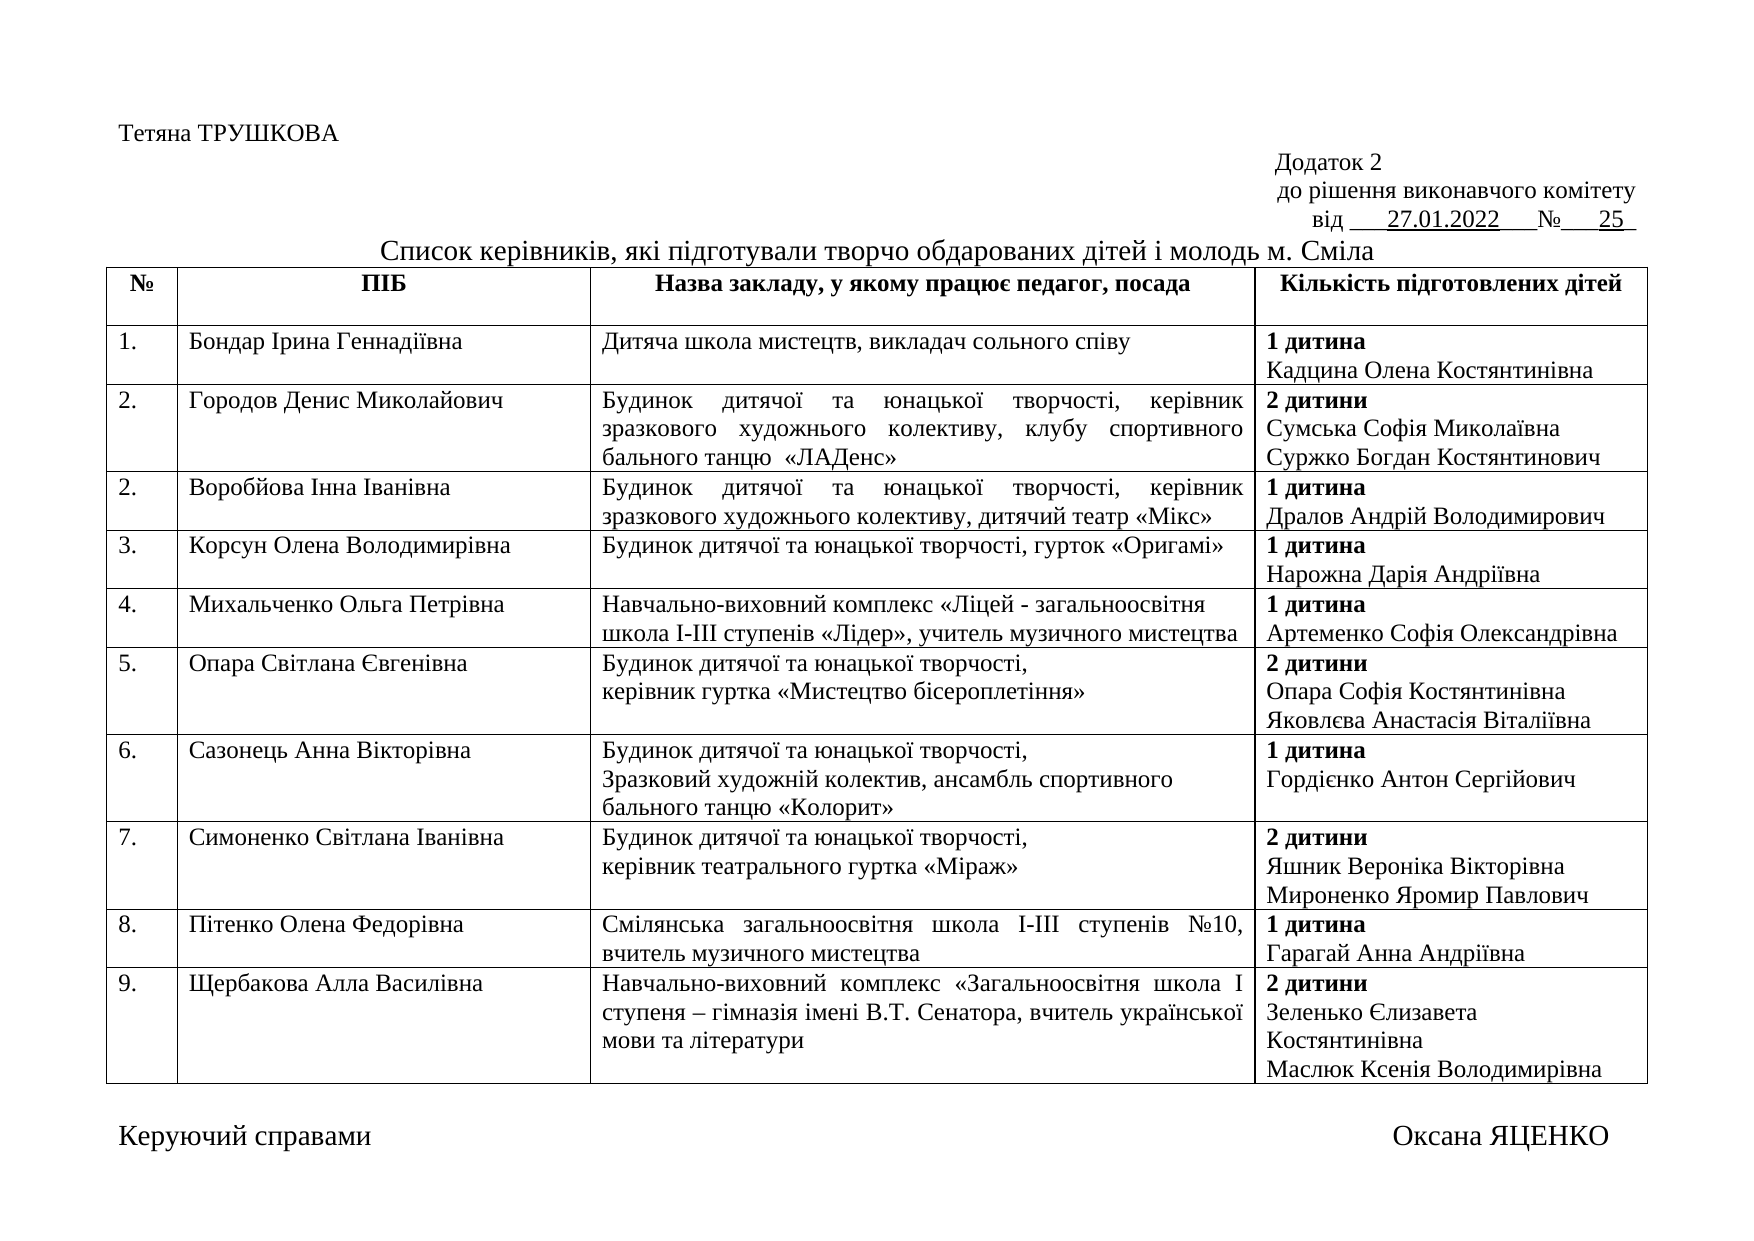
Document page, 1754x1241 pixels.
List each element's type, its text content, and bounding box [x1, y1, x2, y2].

text Керуючий справами Оксана ЯЦЕНКО [118, 1118, 1636, 1151]
table_cell 1 дитина Артеменко Софія Олександрівна [1256, 589, 1647, 647]
table_cell Щербакова Алла Василівна [178, 968, 590, 1083]
table_cell 1 дитина Кадцина Олена Костянтинівна [1256, 326, 1647, 384]
table_cell 2 дитини Яшник Вероніка Вікторівна Мироненко Яромир Павлович [1256, 822, 1647, 908]
table_header Назва закладу, у якому працює педагог, посада [591, 268, 1254, 325]
table_header ПІБ [178, 268, 590, 325]
table_cell Корсун Олена Володимирівна [178, 531, 590, 588]
table_cell 5. [107, 648, 177, 734]
table_cell Бондар Ірина Геннадіївна [178, 326, 590, 384]
table_cell 8. [107, 910, 177, 967]
table_cell 1 дитина Дралов Андрій Володимирович [1256, 472, 1647, 529]
table_cell 2. [107, 385, 177, 471]
table_cell Навчально-виховний комплекс «Загальноосвітня школа І ступеня – гімназія імені В.Т. Сенатора, вчитель української мови та літератури [591, 968, 1254, 1083]
table_cell 2. [107, 472, 177, 529]
table_cell 7. [107, 822, 177, 908]
table_header № [107, 268, 177, 325]
text Список керівників, які підготували творчо обдарованих дітей і молодь м. Сміла [118, 233, 1636, 267]
table_cell Смілянська загальноосвітня школа І-ІІІ ступенів №10, вчитель музичного мистецтва [591, 910, 1254, 967]
text від ___27.01.2022___№___25_ [118, 204, 1636, 233]
text до рішення виконавчого комітету [118, 176, 1636, 204]
table_cell 4. [107, 589, 177, 647]
table_cell 1 дитина Гордієнко Антон Сергійович [1256, 735, 1647, 821]
table_cell Будинок дитячої та юнацької творчості, керівник зразкового художнього колективу, клубу спортивного бального танцю «ЛАДенс» [591, 385, 1254, 471]
table_cell 1. [107, 326, 177, 384]
table_cell 9. [107, 968, 177, 1083]
table_cell Сазонець Анна Вікторівна [178, 735, 590, 821]
table_cell Будинок дитячої та юнацької творчості, гурток «Оригамі» [591, 531, 1254, 588]
table_cell Воробйова Інна Іванівна [178, 472, 590, 529]
text Тетяна ТРУШКОВА [118, 118, 1636, 147]
table_header Кількість підготовлених дітей [1256, 268, 1647, 325]
table_cell Михальченко Ольга Петрівна [178, 589, 590, 647]
table_cell Будинок дитячої та юнацької творчості, керівник зразкового художнього колективу, дитячий театр «Мікс» [591, 472, 1254, 529]
table_cell Городов Денис Миколайович [178, 385, 590, 471]
table_cell 2 дитини Сумська Софія Миколаївна Суржко Богдан Костянтинович [1256, 385, 1647, 471]
table_cell 1 дитина Нарожна Дарія Андріївна [1256, 531, 1647, 588]
table_cell Навчально-виховний комплекс «Ліцей - загальноосвітня школа І-ІІІ ступенів «Лідер», учитель музичного мистецтва [591, 589, 1254, 647]
table_cell Пітенко Олена Федорівна [178, 910, 590, 967]
table_cell 6. [107, 735, 177, 821]
table_cell Опара Світлана Євгенівна [178, 648, 590, 734]
table_cell 2 дитини Зеленько Єлизавета Костянтинівна Маслюк Ксенія Володимирівна [1256, 968, 1647, 1083]
table_cell Будинок дитячої та юнацької творчості, Зразковий художній колектив, ансамбль спортивного бального танцю «Колорит» [591, 735, 1254, 821]
table_cell Симоненко Світлана Іванівна [178, 822, 590, 908]
text Додаток 2 [118, 147, 1636, 176]
table_cell 1 дитина Гарагай Анна Андріївна [1256, 910, 1647, 967]
table_cell Дитяча школа мистецтв, викладач сольного співу [591, 326, 1254, 384]
table_cell Будинок дитячої та юнацької творчості, керівник театрального гуртка «Міраж» [591, 822, 1254, 908]
table_cell 2 дитини Опара Софія Костянтинівна Яковлєва Анастасія Віталіївна [1256, 648, 1647, 734]
table_cell Будинок дитячої та юнацької творчості, керівник гуртка «Мистецтво бісероплетіння» [591, 648, 1254, 734]
table_cell 3. [107, 531, 177, 588]
